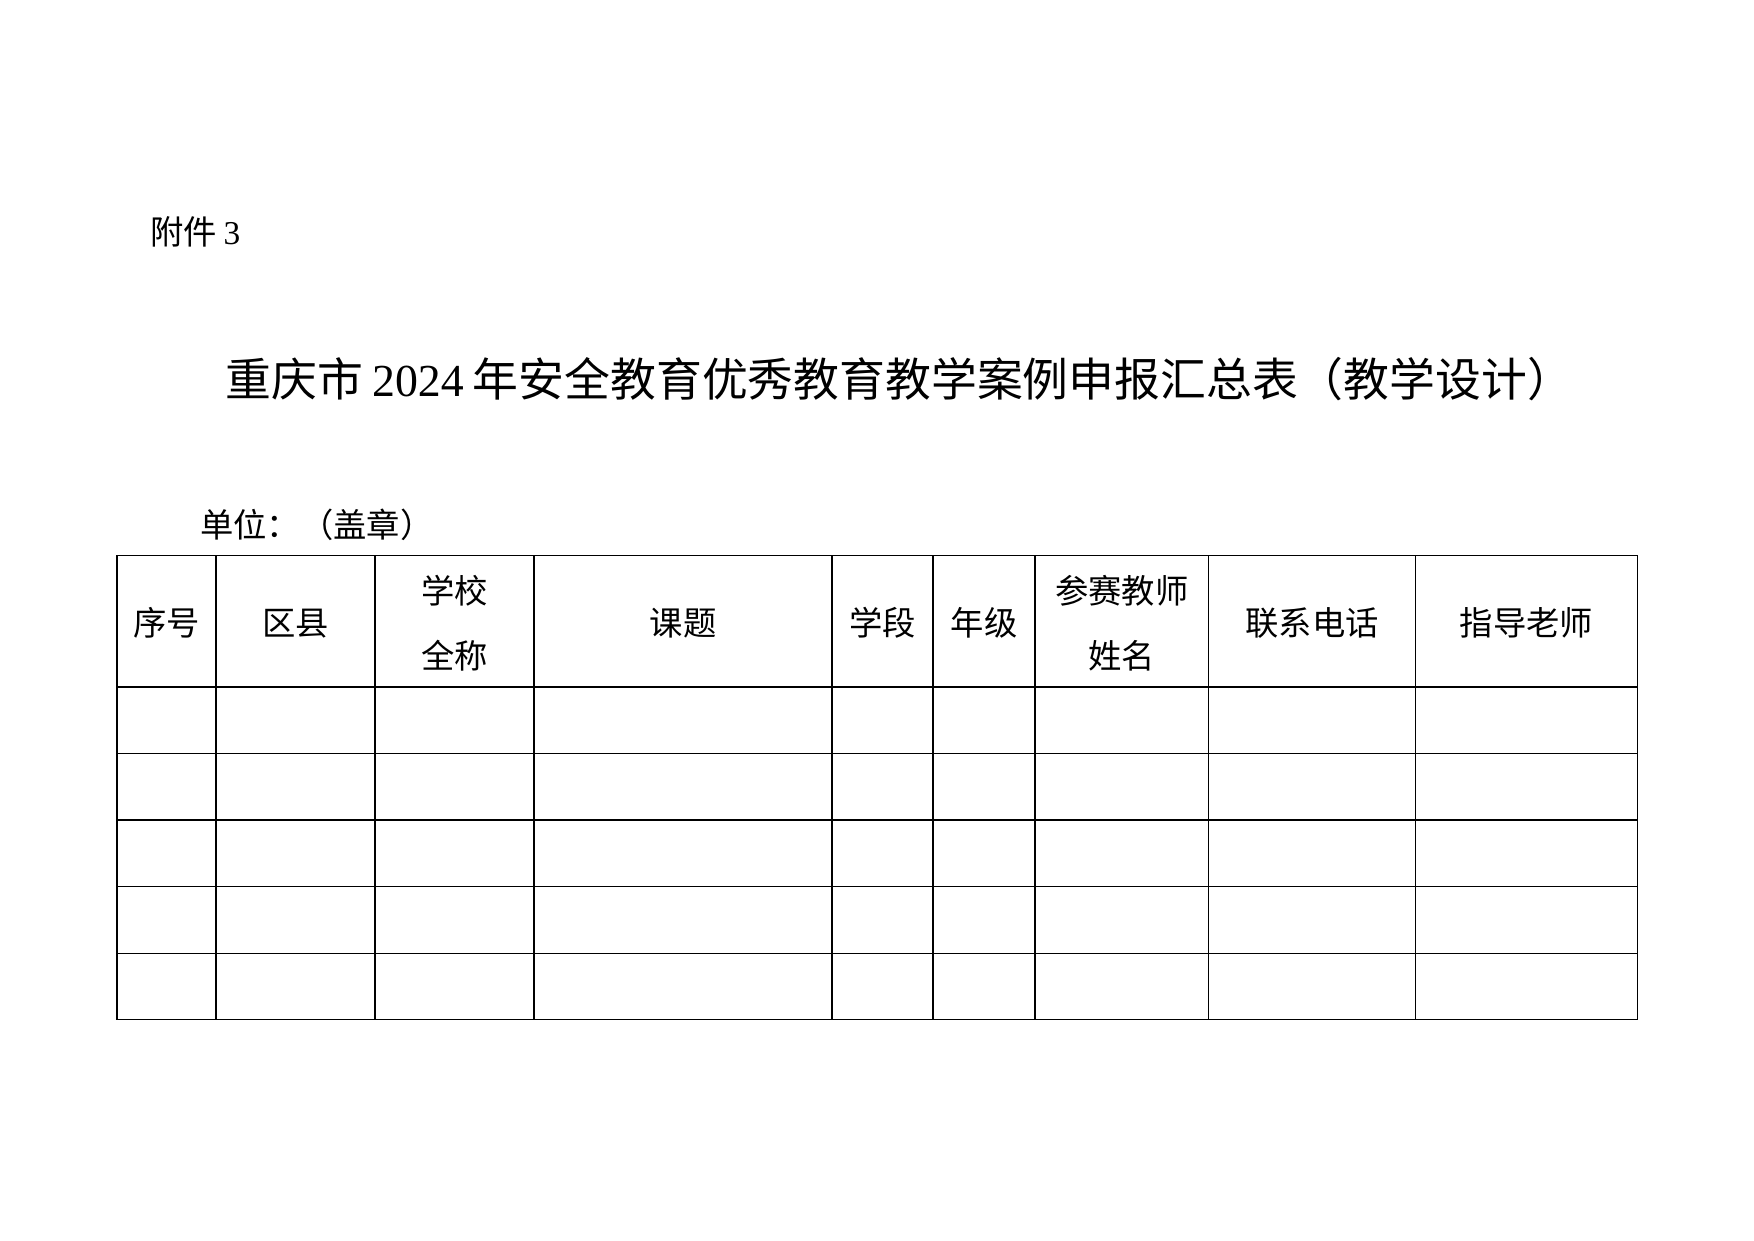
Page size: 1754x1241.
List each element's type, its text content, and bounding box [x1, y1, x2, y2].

table_cell [1209, 688, 1415, 753]
table_cell [535, 887, 831, 952]
table_cell [118, 821, 215, 886]
table_cell [934, 887, 1034, 952]
table_cell [1036, 754, 1208, 819]
table_cell [217, 887, 374, 952]
table_cell [1036, 887, 1208, 952]
text 重庆市2024年安全教育优秀教育教学案例申报汇总表（教学设计） [150, 328, 1604, 425]
table_cell [535, 754, 831, 819]
table_header 参赛教师姓名 [1036, 556, 1208, 686]
table_cell [833, 688, 932, 753]
table_cell [1209, 887, 1415, 952]
table_cell [1036, 954, 1208, 1019]
table_cell [118, 954, 215, 1019]
table_cell [535, 821, 831, 886]
table_cell [217, 821, 374, 886]
table_cell [376, 954, 533, 1019]
table_cell [217, 954, 374, 1019]
table_cell [1209, 754, 1415, 819]
table_cell [1209, 821, 1415, 886]
table_header 序号 [118, 556, 215, 686]
table_cell [1416, 754, 1637, 819]
table_cell [118, 688, 215, 753]
table_cell [934, 688, 1034, 753]
table_cell [934, 754, 1034, 819]
table_cell [118, 887, 215, 952]
table_cell [833, 821, 932, 886]
table_header 区县 [217, 556, 374, 686]
table_cell [1036, 821, 1208, 886]
table_cell [217, 754, 374, 819]
table_header 学校 全称 [376, 556, 533, 686]
table_header 指导老师 [1416, 556, 1637, 686]
table_cell [217, 688, 374, 753]
table_cell [934, 954, 1034, 1019]
table_header 学段 [833, 556, 932, 686]
table_cell [833, 954, 932, 1019]
table_cell [1036, 688, 1208, 753]
table_cell [833, 887, 932, 952]
table_cell [1416, 954, 1637, 1019]
text 附件3 [150, 198, 1604, 263]
table_header 课题 [535, 556, 831, 686]
table_header 年级 [934, 556, 1034, 686]
table_cell [376, 688, 533, 753]
table_cell [535, 954, 831, 1019]
table_cell [1209, 954, 1415, 1019]
table_cell [1416, 688, 1637, 753]
text 单位：（盖章） [150, 490, 1604, 555]
table_cell [376, 821, 533, 886]
table_header 联系电话 [1209, 556, 1415, 686]
table_cell [535, 688, 831, 753]
table_cell [118, 754, 215, 819]
table_cell [1416, 887, 1637, 952]
table_cell [376, 754, 533, 819]
table_cell [934, 821, 1034, 886]
table_cell [1416, 821, 1637, 886]
table_cell [376, 887, 533, 952]
table_cell [833, 754, 932, 819]
